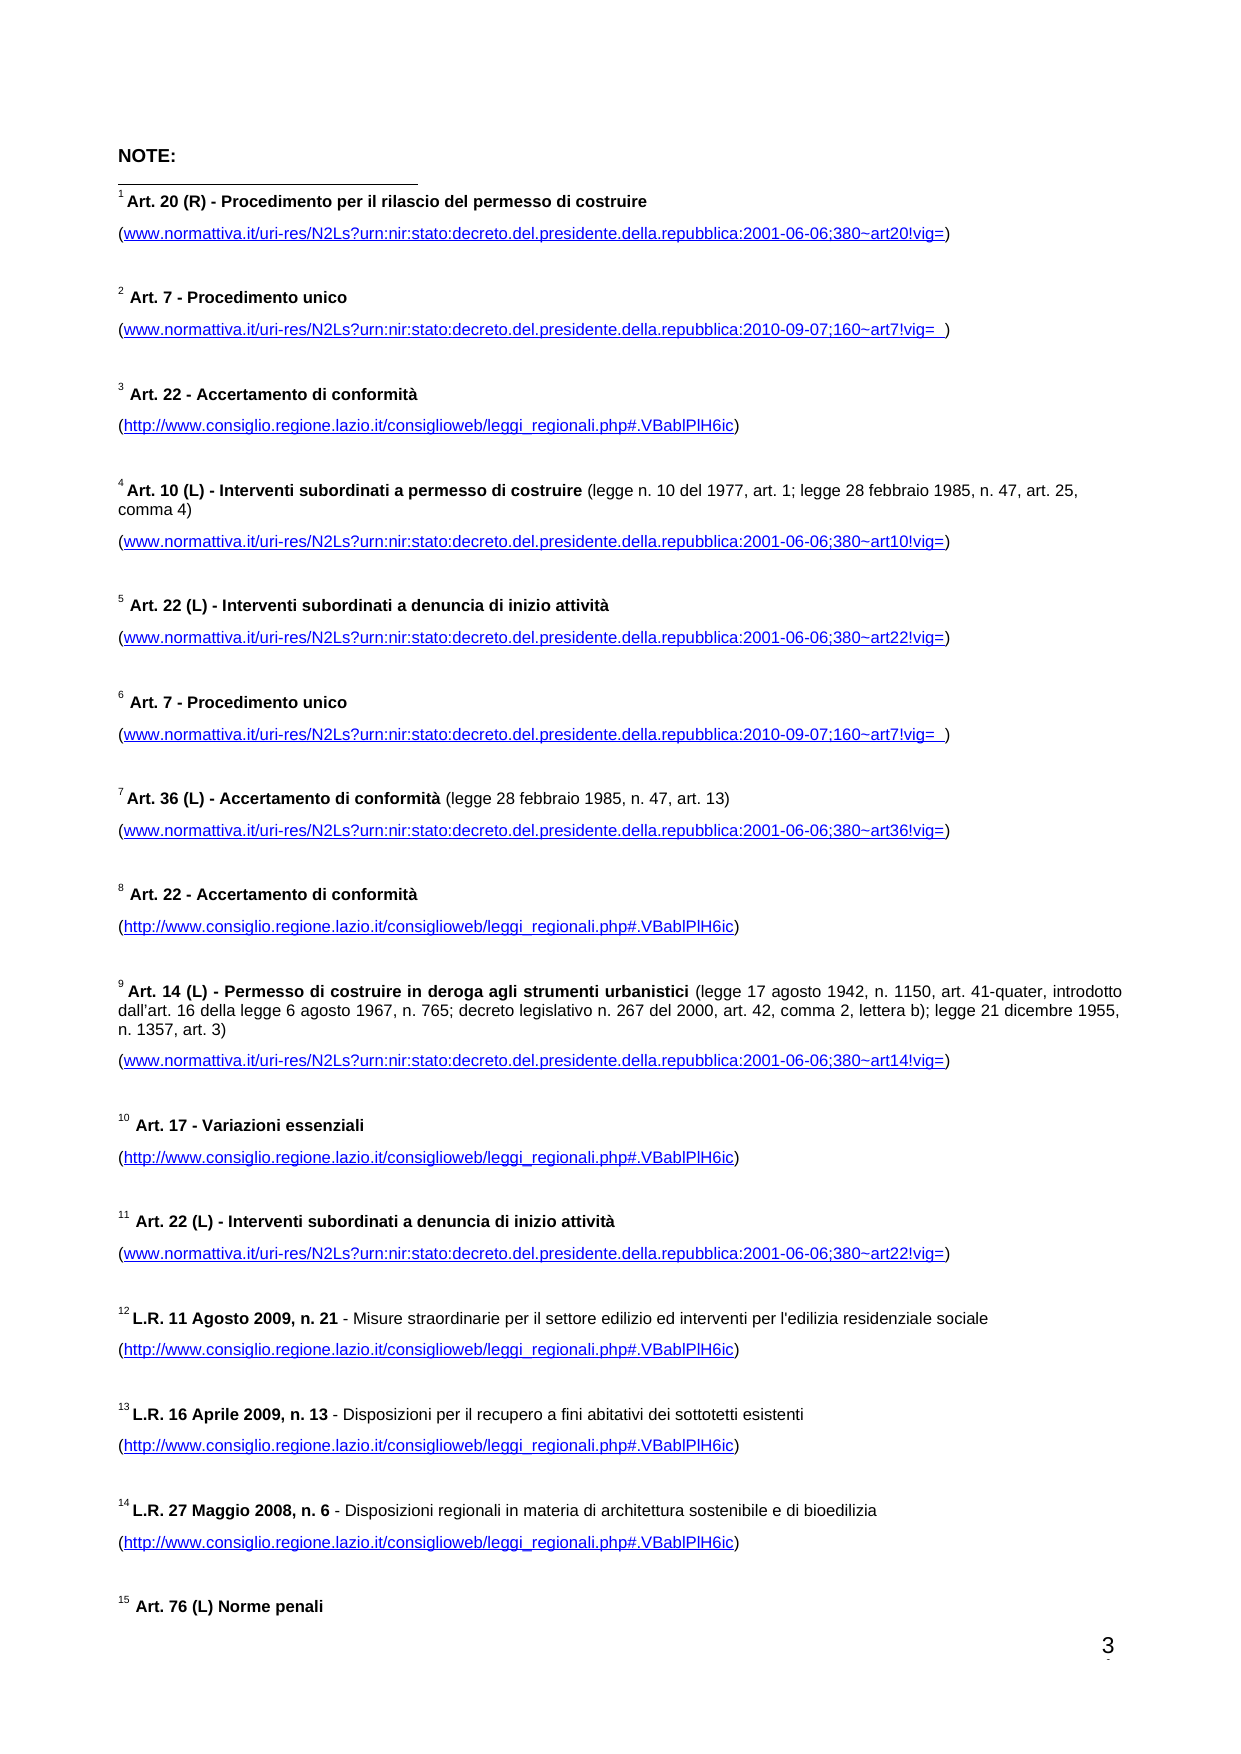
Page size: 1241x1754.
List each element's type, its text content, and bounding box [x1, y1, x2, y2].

subtitle 3 Art. 22 - Accertamento di conformità [118, 381, 1117, 404]
subtitle 15 Art. 76 (L) Norme penali [118, 1593, 1117, 1616]
text 13 L.R. 16 Aprile 2009, n. 13 - Disposizioni per il recupero a fini abitativi dei sottotetti esistenti (http://www.consiglio.regione.lazio.it/consiglioweb/leggi_regionali.php#.VBablPlH6ic) [118, 1401, 1117, 1455]
text NOTE: [118, 145, 1117, 166]
subtitle 1 Art. 20 (R) - Procedimento per il rilascio del permesso di costruire [118, 183, 1117, 211]
subtitle 10 Art. 17 - Variazioni essenziali [118, 1112, 1117, 1135]
subtitle 2 Art. 7 - Procedimento unico [118, 284, 1117, 307]
text (www.normattiva.it/uri-res/N2Ls?urn:nir:stato:decreto.del.presidente.della.repubblica:2001-06-06;380~art14!vig=) [118, 1051, 1134, 1070]
text (www.normattiva.it/uri-res/N2Ls?urn:nir:stato:decreto.del.presidente.della.repubblica:2001-06-06;380~art20!vig=) [118, 224, 1117, 243]
text (www.normattiva.it/uri-res/N2Ls?urn:nir:stato:decreto.del.presidente.della.repubblica:2010-09-07;160~art7!vig= ) [118, 320, 1117, 339]
text 7 Art. 36 (L) - Accertamento di conformità (legge 28 febbraio 1985, n. 47, art. 13) [118, 785, 1117, 808]
text 9 Art. 14 (L) - Permesso di costruire in deroga agli strumenti urbanistici (legge 17 agosto 1942, n. 1150, art. 41-quater, introdotto dall’art. 16 della legge 6 agosto 1967, n. 765; decreto legislativo n. 267 del 2000, art. 42, comma 2, lettera b); legge 21 dicembre 1955, n. 1357, art. 3) [118, 978, 1123, 1039]
text (www.normattiva.it/uri-res/N2Ls?urn:nir:stato:decreto.del.presidente.della.repubblica:2010-09-07;160~art7!vig= ) [118, 724, 1117, 744]
text (www.normattiva.it/uri-res/N2Ls?urn:nir:stato:decreto.del.presidente.della.repubblica:2001-06-06;380~art10!vig=) [118, 532, 1117, 551]
text (http://www.consiglio.regione.lazio.it/consiglioweb/leggi_regionali.php#.VBablPlH6ic) [118, 1147, 1117, 1167]
text (http://www.consiglio.regione.lazio.it/consiglioweb/leggi_regionali.php#.VBablPlH6ic) [118, 416, 1117, 435]
subtitle 6 Art. 7 - Procedimento unico [118, 689, 1117, 712]
subtitle 8 Art. 22 - Accertamento di conformità [118, 881, 1117, 904]
text (www.normattiva.it/uri-res/N2Ls?urn:nir:stato:decreto.del.presidente.della.repubblica:2001-06-06;380~art36!vig=) [118, 821, 1117, 840]
text (www.normattiva.it/uri-res/N2Ls?urn:nir:stato:decreto.del.presidente.della.repubblica:2001-06-06;380~art22!vig=) [118, 628, 1117, 647]
text 12 L.R. 11 Agosto 2009, n. 21 - Misure straordinarie per il settore edilizio ed interventi per l'edilizia residenziale sociale (http://www.consiglio.regione.lazio.it/consiglioweb/leggi_regionali.php#.VBablPlH6ic) [118, 1305, 1117, 1359]
text 4 Art. 10 (L) - Interventi subordinati a permesso di costruire (legge n. 10 del 1977, art. 1; legge 28 febbraio 1985, n. 47, art. 25, comma 4) [118, 477, 1117, 519]
text 14 L.R. 27 Maggio 2008, n. 6 - Disposizioni regionali in materia di architettura sostenibile e di bioedilizia (http://www.consiglio.regione.lazio.it/consiglioweb/leggi_regionali.php#.VBablPlH6ic) [118, 1497, 1117, 1552]
subtitle 11 Art. 22 (L) - Interventi subordinati a denuncia di inizio attività [118, 1208, 1117, 1231]
text (http://www.consiglio.regione.lazio.it/consiglioweb/leggi_regionali.php#.VBablPlH6ic) [118, 917, 1117, 936]
subtitle 5 Art. 22 (L) - Interventi subordinati a denuncia di inizio attività [118, 592, 1117, 615]
text (www.normattiva.it/uri-res/N2Ls?urn:nir:stato:decreto.del.presidente.della.repubblica:2001-06-06;380~art22!vig=) [118, 1244, 1117, 1263]
